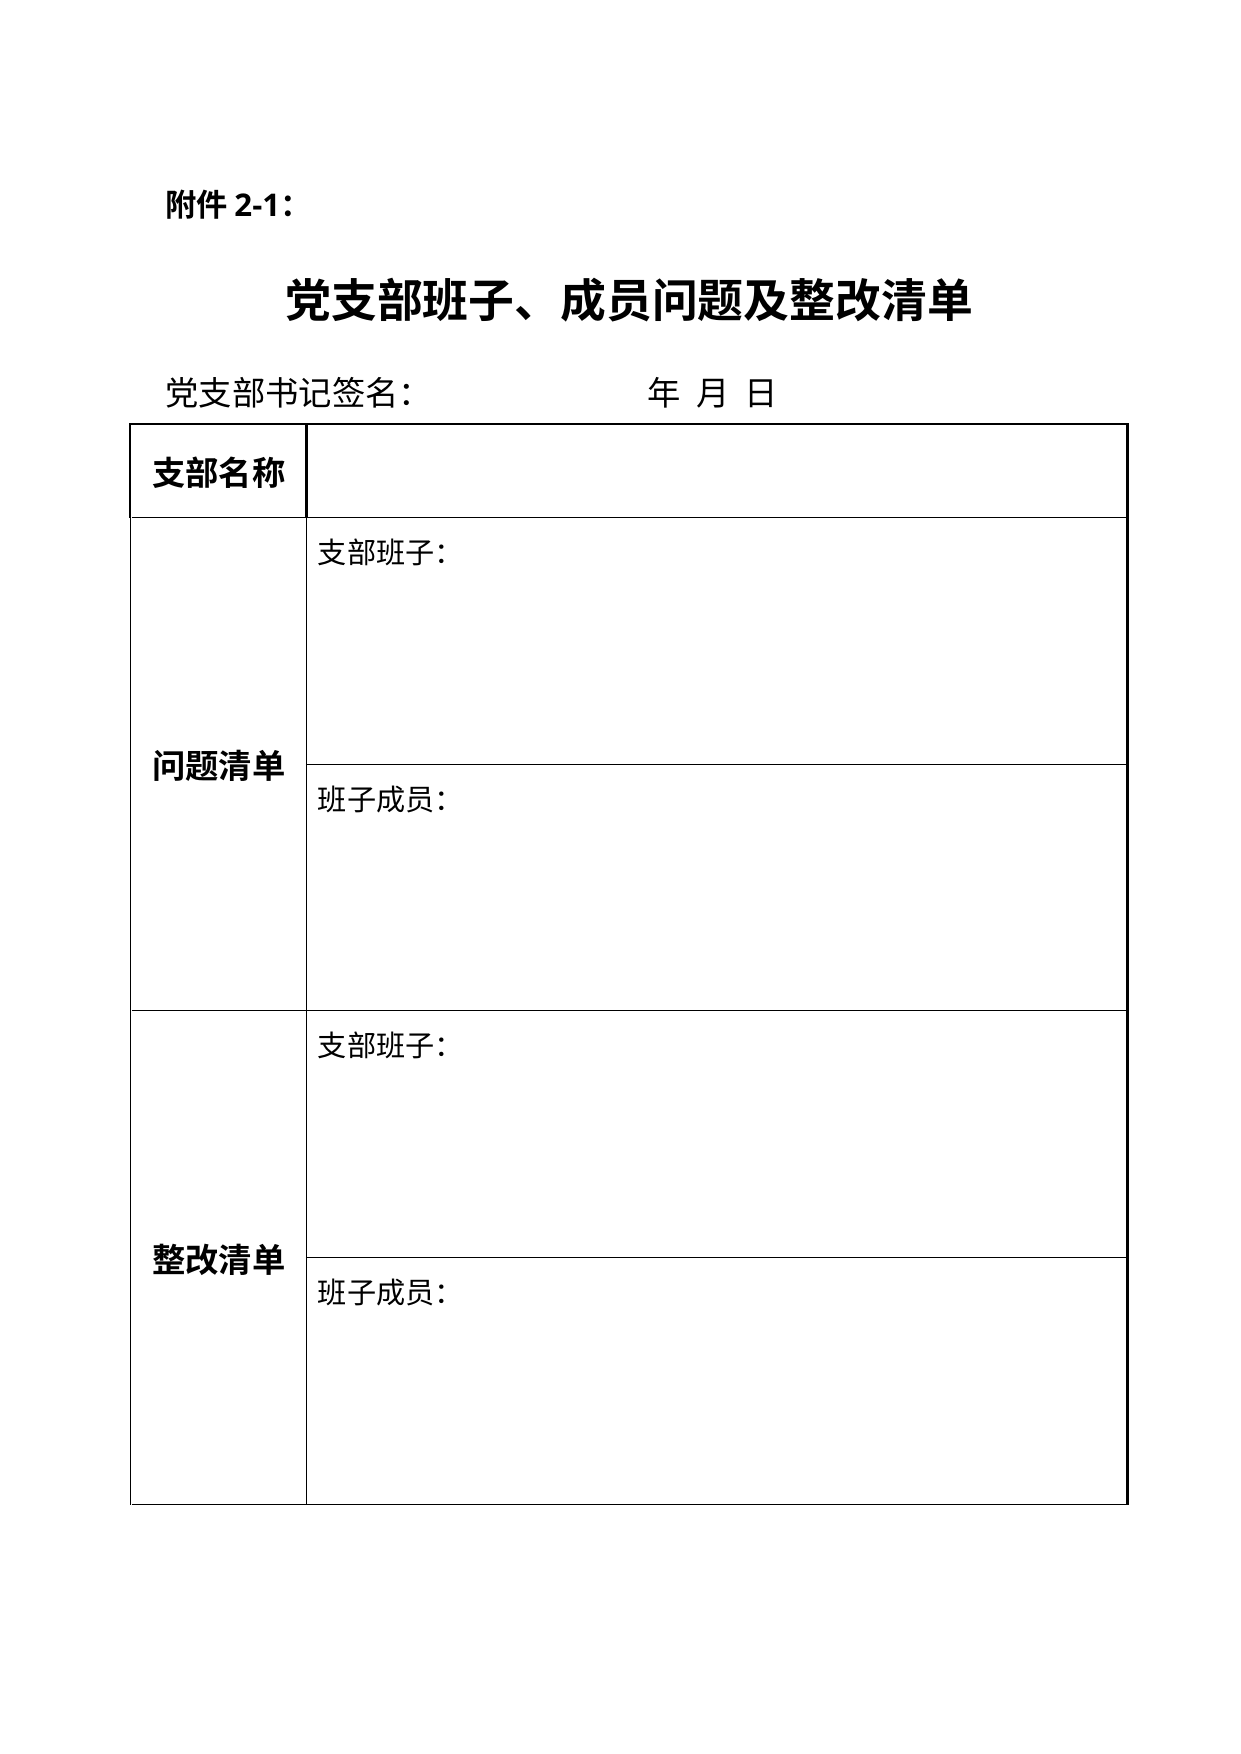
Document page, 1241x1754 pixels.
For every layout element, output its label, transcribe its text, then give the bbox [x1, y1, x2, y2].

text 党支部班子、成员问题及整改清单 [165, 248, 1092, 346]
table_cell 支部班子： [307, 1011, 1126, 1257]
text 附件2-1： [165, 171, 1092, 236]
table_header 支部名称 [131, 425, 305, 517]
table_header [308, 425, 1126, 517]
table_cell 班子成员： [307, 765, 1126, 1010]
text 党支部书记签名： 年 月 日 [165, 358, 1092, 423]
table_cell 支部班子： [307, 518, 1126, 764]
table_cell 问题清单 [131, 518, 306, 1010]
table_cell 整改清单 [131, 1011, 306, 1504]
table_cell 班子成员： [307, 1258, 1126, 1504]
